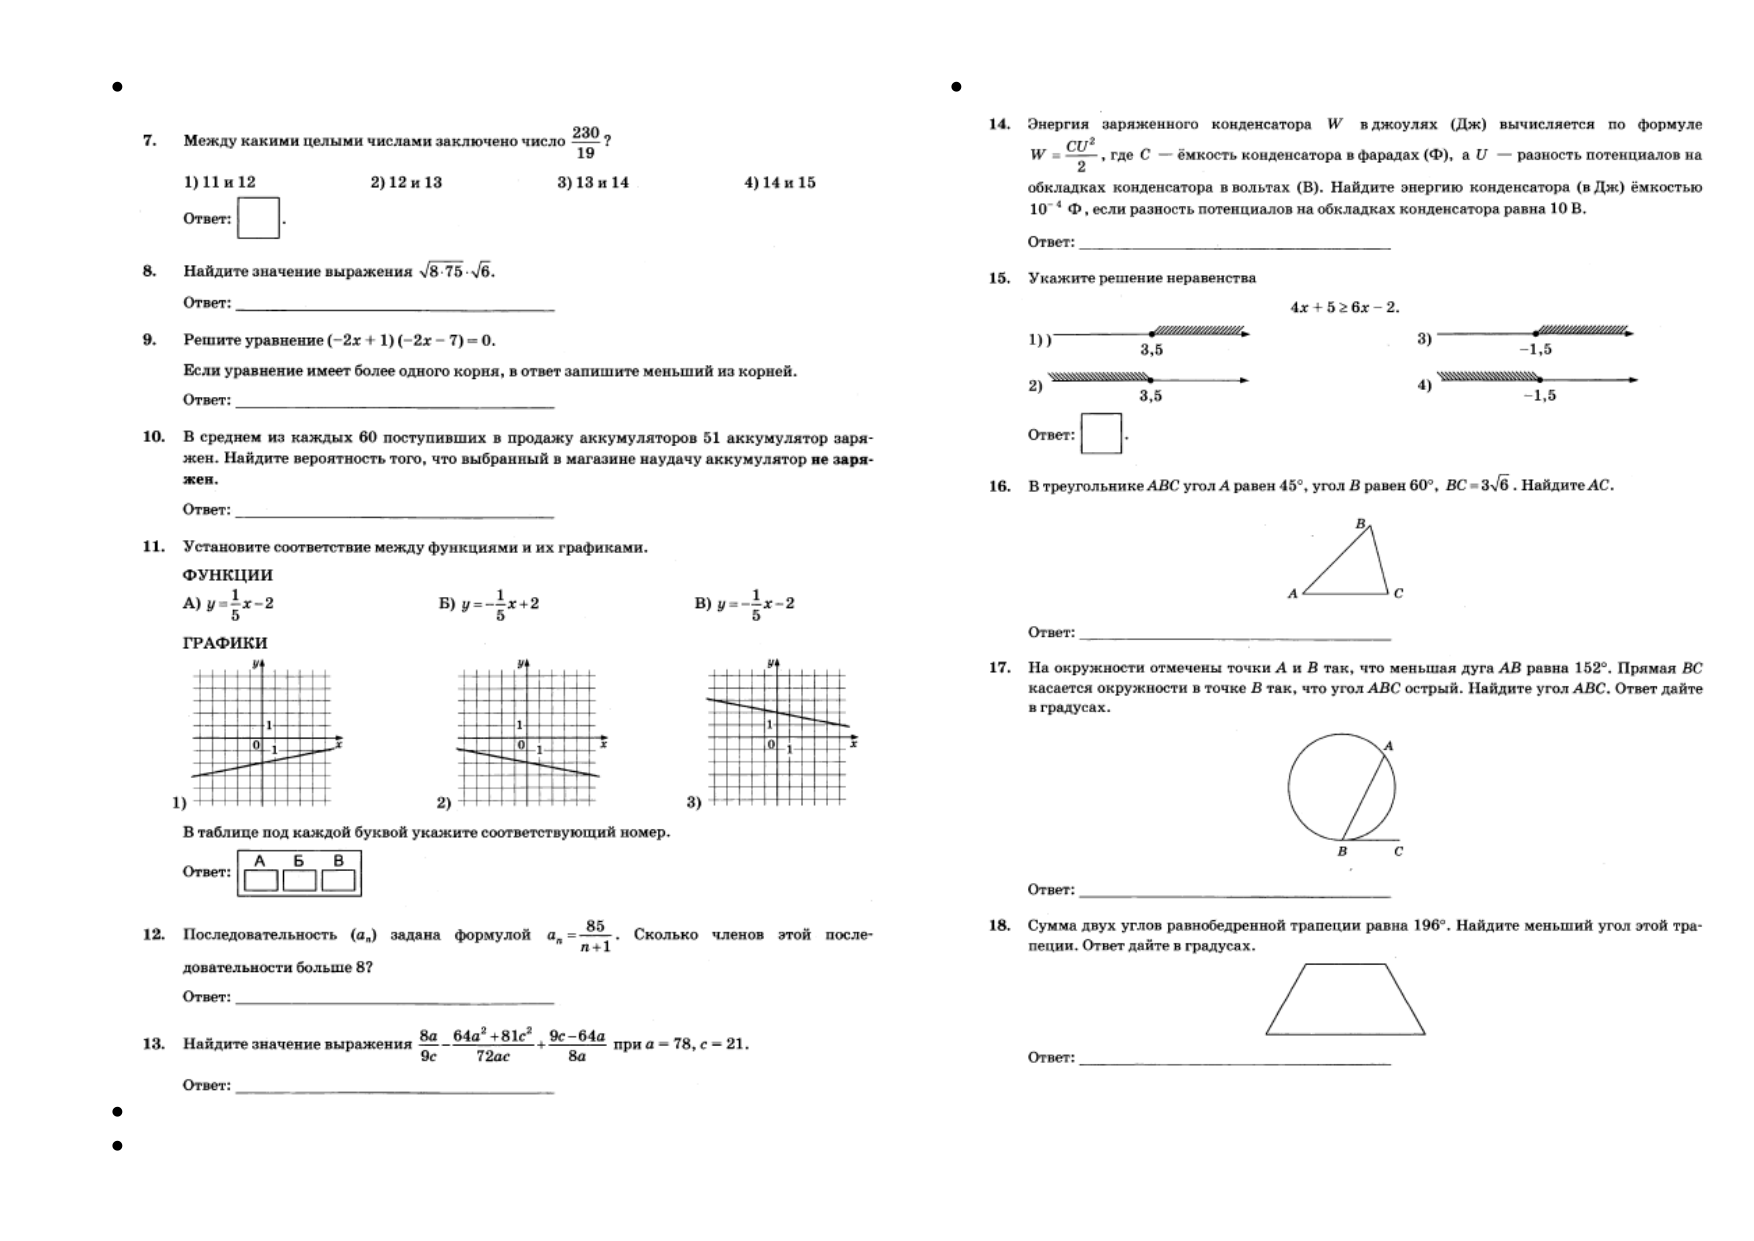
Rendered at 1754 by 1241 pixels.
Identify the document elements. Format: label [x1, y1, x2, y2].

picture [112, 103, 877, 1096]
picture [951, 103, 1717, 1067]
